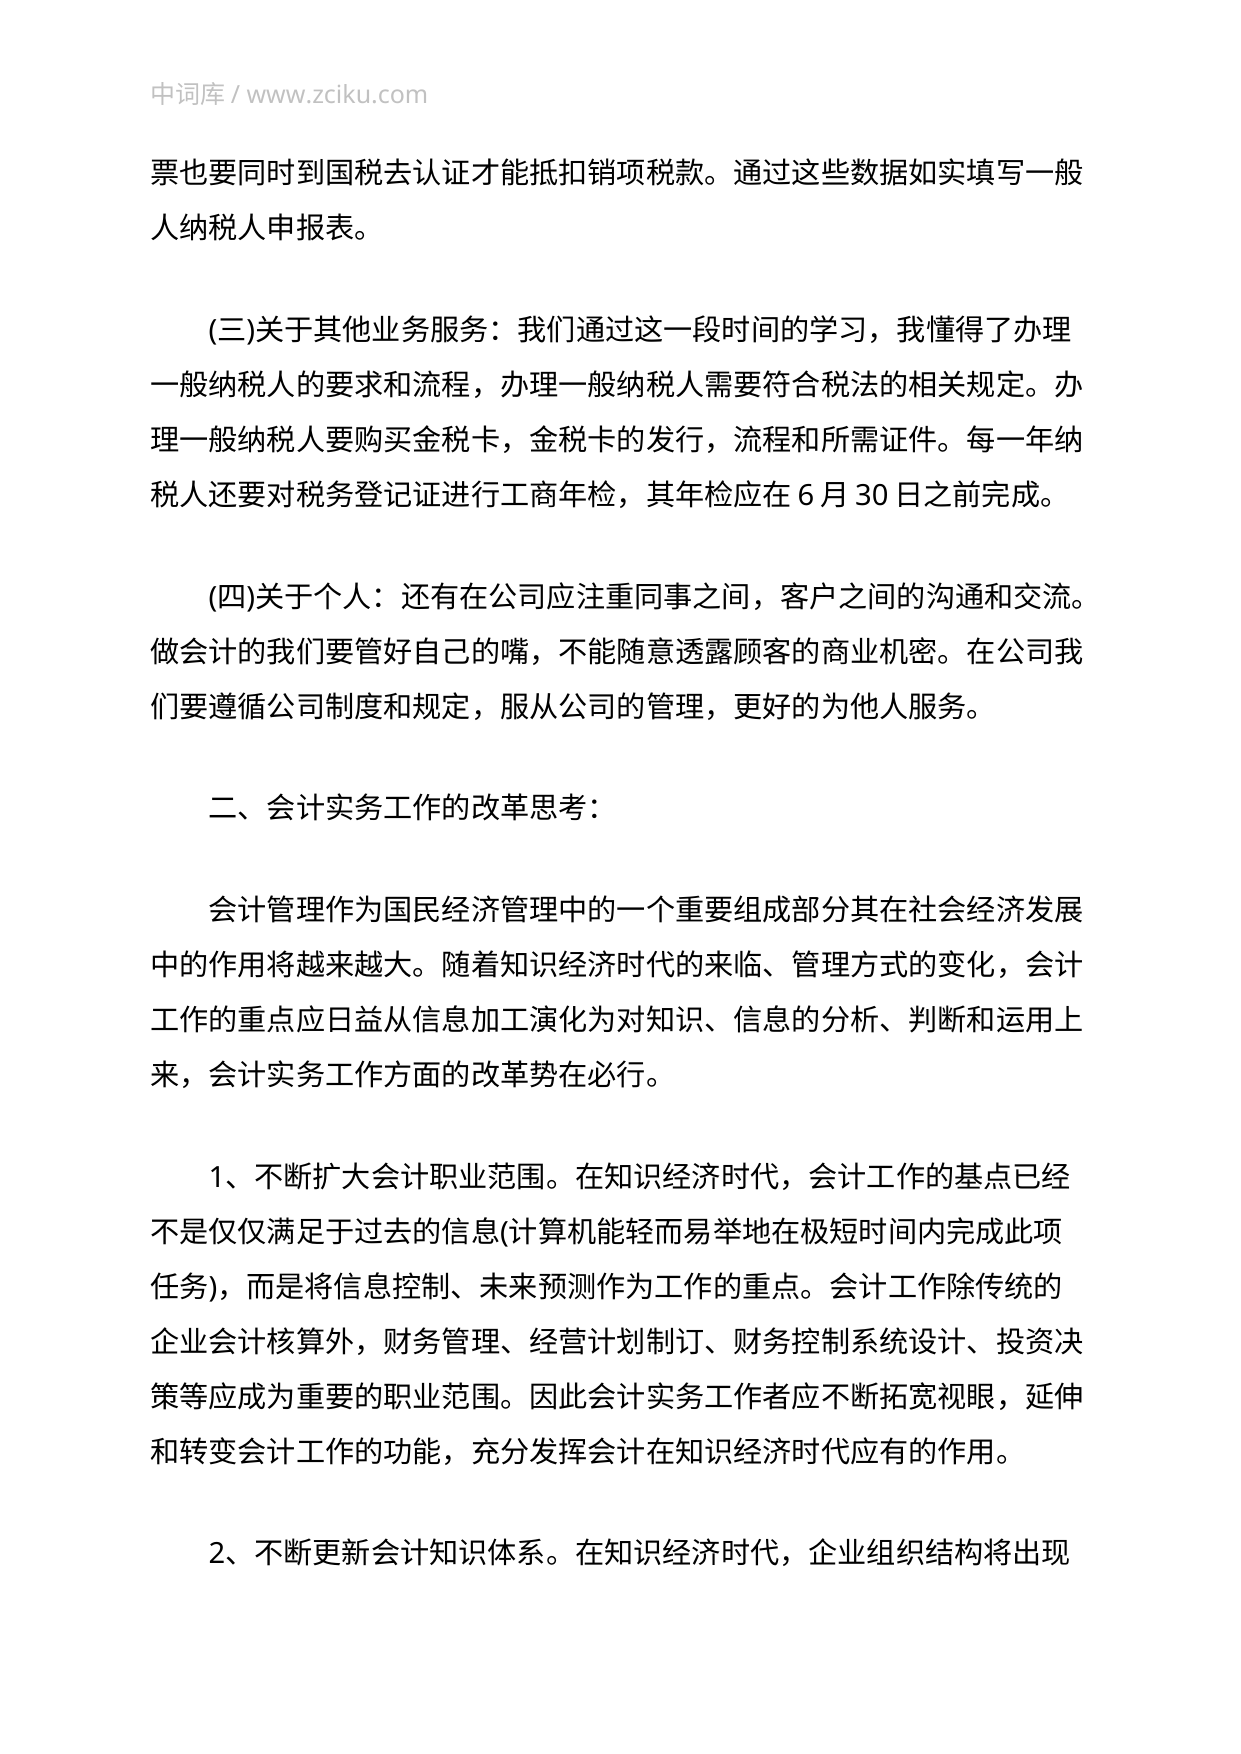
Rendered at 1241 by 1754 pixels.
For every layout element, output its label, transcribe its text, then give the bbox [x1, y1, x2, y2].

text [150, 150, 1090, 247]
text 会计管理作为国民经济管理中的一个重要组成部分其在社会经济发展中的作用将越来越大。随着知识经济时代的来临、管理方式的变化，会计工作的重点应日益从信息加工演化为对知识、信息的分析、判断和运用上来，会计实务工作方面的改革势在必行。 [150, 887, 1090, 1094]
text (三)关于其他业务服务：我们通过这一段时间的学习，我懂得了办理一般纳税人的要求和流程，办理一般纳税人需要符合税法的相关规定。办理一般纳税人要购买金税卡，金税卡的发行，流程和所需证件。每一年纳税人还要对税务登记证进行工商年检，其年检应在6月30日之前完成。 [150, 307, 1090, 514]
text 二、会计实务工作的改革思考： [150, 785, 1090, 827]
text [150, 1530, 1090, 1572]
text (四)关于个人：还有在公司应注重同事之间，客户之间的沟通和交流。做会计的我们要管好自己的嘴，不能随意透露顾客的商业机密。在公司我们要遵循公司制度和规定，服从公司的管理，更好的为他人服务。 [150, 573, 1090, 726]
text 1、不断扩大会计职业范围。在知识经济时代，会计工作的基点已经不是仅仅满足于过去的信息(计算机能轻而易举地在极短时间内完成此项任务)，而是将信息控制、未来预测作为工作的重点。会计工作除传统的企业会计核算外，财务管理、经营计划制订、财务控制系统设计、投资决策等应成为重要的职业范围。因此会计实务工作者应不断拓宽视眼，延伸和转变会计工作的功能，充分发挥会计在知识经济时代应有的作用。 [150, 1153, 1090, 1470]
